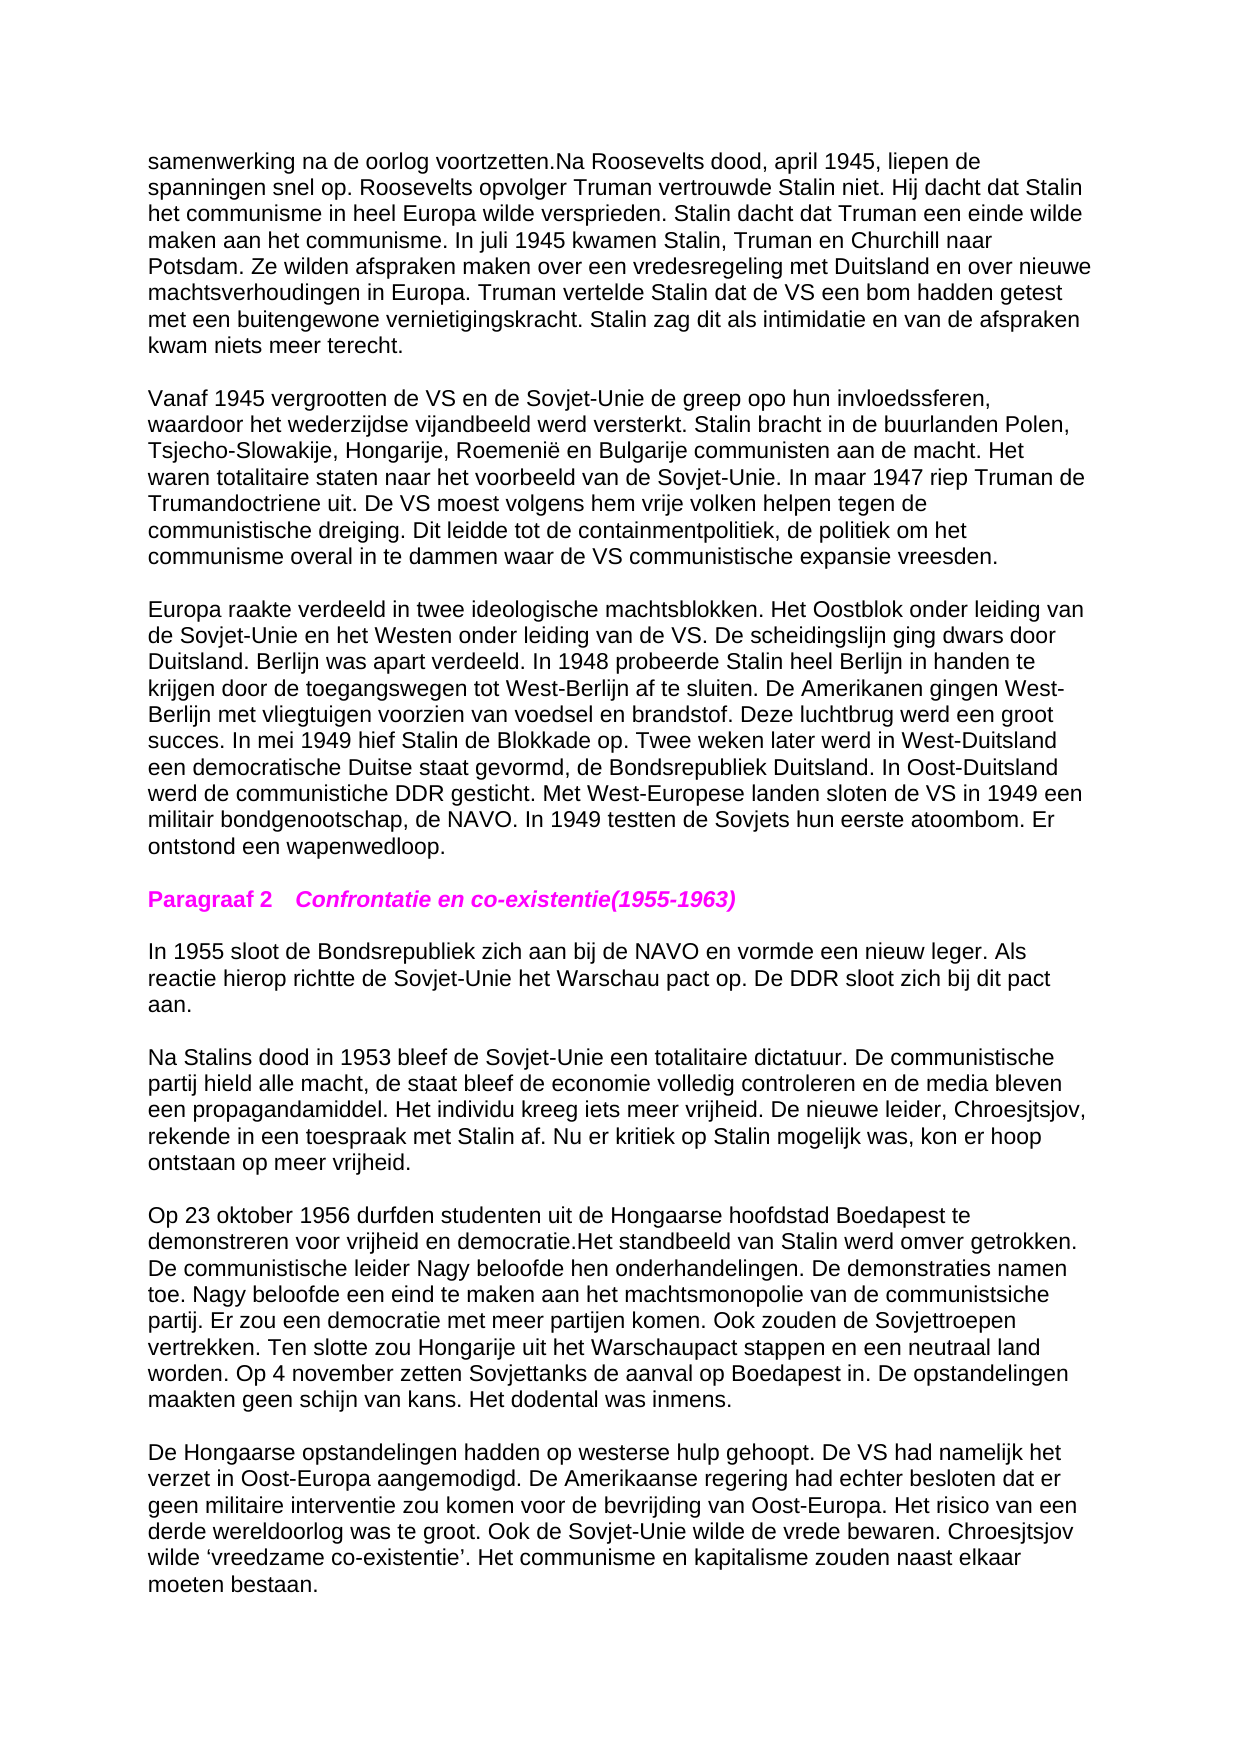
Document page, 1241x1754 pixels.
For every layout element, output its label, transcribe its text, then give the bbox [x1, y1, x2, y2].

text Op 23 oktober 1956 durfden studenten uit de Hongaarse hoofdstad Boedapest te demonstreren voor vrijheid en democratie.Het standbeeld van Stalin werd omver getrokken. De communistische leider Nagy beloofde hen onderhandelingen. De demonstraties namen toe. Nagy beloofde een eind te maken aan het machtsmonopolie van de communistsiche partij. Er zou een democratie met meer partijen komen. Ook zouden de Sovjettroepen vertrekken. Ten slotte zou Hongarije uit het Warschaupact stappen en een neutraal land worden. Op 4 november zetten Sovjettanks de aanval op Boedapest in. De opstandelingen maakten geen schijn van kans. Het dodental was inmens. [148, 1202, 1093, 1413]
text In 1955 sloot de Bondsrepubliek zich aan bij de NAVO en vormde een nieuw leger. Als reactie hierop richtte de Sovjet-Unie het Warschau pact op. De DDR sloot zich bij dit pact aan. [148, 938, 1093, 1017]
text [148, 148, 1093, 358]
text Europa raakte verdeeld in twee ideologische machtsblokken. Het Oostblok onder leiding van de Sovjet-Unie en het Westen onder leiding van de VS. De scheidingslijn ging dwars door Duitsland. Berlijn was apart verdeeld. In 1948 probeerde Stalin heel Berlijn in handen te krijgen door de toegangswegen tot West-Berlijn af te sluiten. De Amerikanen gingen West-Berlijn met vliegtuigen voorzien van voedsel en brandstof. Deze luchtbrug werd een groot succes. In mei 1949 hief Stalin de Blokkade op. Twee weken later werd in West-Duitsland een democratische Duitse staat gevormd, de Bondsrepubliek Duitsland. In Oost-Duitsland werd de communistiche DDR gesticht. Met West-Europese landen sloten de VS in 1949 een militair bondgenootschap, de NAVO. In 1949 testten de Sovjets hun eerste atoombom. Er ontstond een wapenwedloop. [148, 596, 1093, 859]
text Na Stalins dood in 1953 bleef de Sovjet-Unie een totalitaire dictatuur. De communistische partij hield alle macht, de staat bleef de economie volledig controleren en de media bleven een propagandamiddel. Het individu kreeg iets meer vrijheid. De nieuwe leider, Chroesjtsjov, rekende in een toespraak met Stalin af. Nu er kritiek op Stalin mogelijk was, kon er hoop ontstaan op meer vrijheid. [148, 1044, 1093, 1175]
text Paragraaf 2 Confrontatie en co-existentie(1955-1963) [148, 886, 1093, 912]
text Vanaf 1945 vergrootten de VS en de Sovjet-Unie de greep opo hun invloedssferen, waardoor het wederzijdse vijandbeeld werd versterkt. Stalin bracht in de buurlanden Polen, Tsjecho-Slowakije, Hongarije, Roemenië en Bulgarije communisten aan de macht. Het waren totalitaire staten naar het voorbeeld van de Sovjet-Unie. In maar 1947 riep Truman de Trumandoctriene uit. De VS moest volgens hem vrije volken helpen tegen de communistische dreiging. Dit leidde tot de containmentpolitiek, de politiek om het communisme overal in te dammen waar de VS communistische expansie vreesden. [148, 385, 1093, 569]
text De Hongaarse opstandelingen hadden op westerse hulp gehoopt. De VS had namelijk het verzet in Oost-Europa aangemodigd. De Amerikaanse regering had echter besloten dat er geen militaire interventie zou komen voor de bevrijding van Oost-Europa. Het risico van een derde wereldoorlog was te groot. Ook de Sovjet-Unie wilde de vrede bewaren. Chroesjtsjov wilde ‘vreedzame co-existentie’. Het communisme en kapitalisme zouden naast elkaar moeten bestaan. [148, 1439, 1093, 1597]
